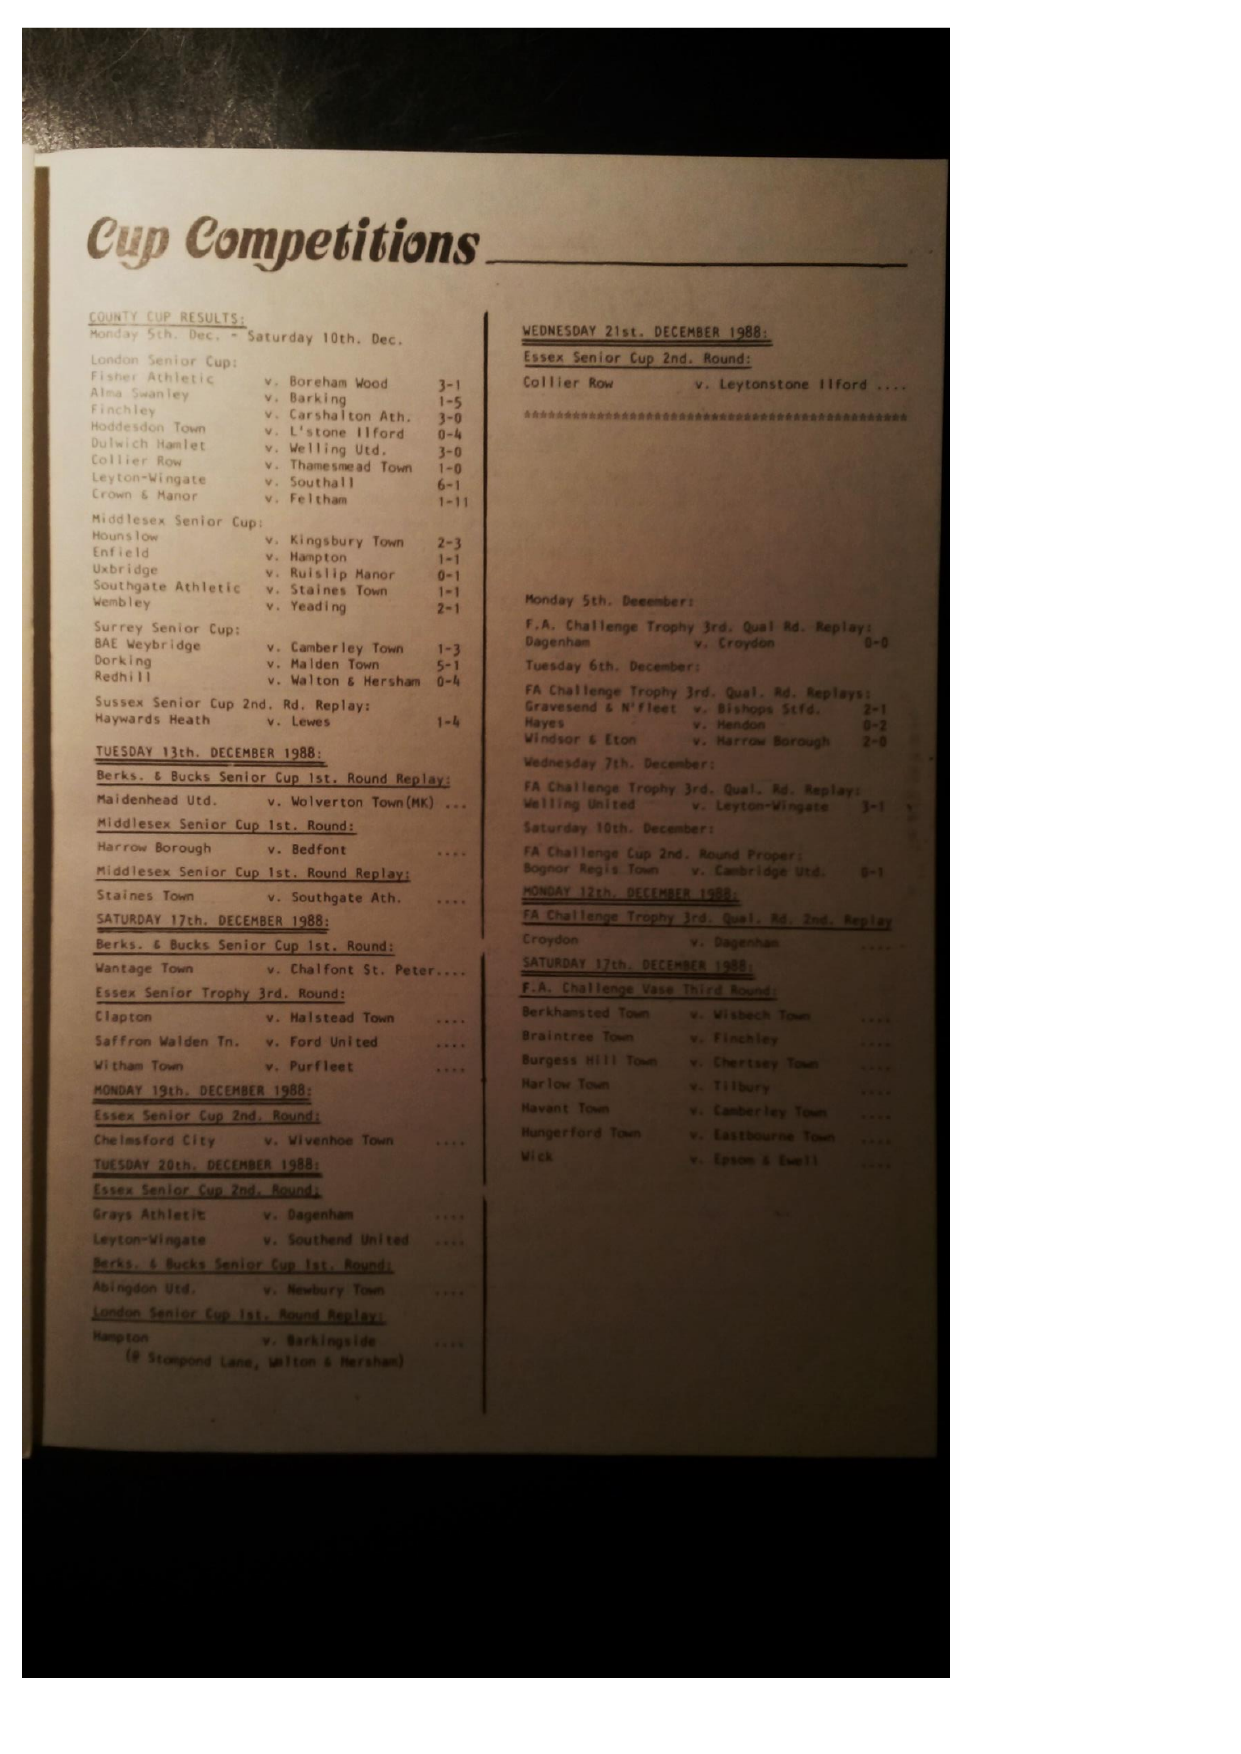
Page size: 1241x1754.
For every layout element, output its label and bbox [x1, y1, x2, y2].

picture [23, 30, 950, 1678]
